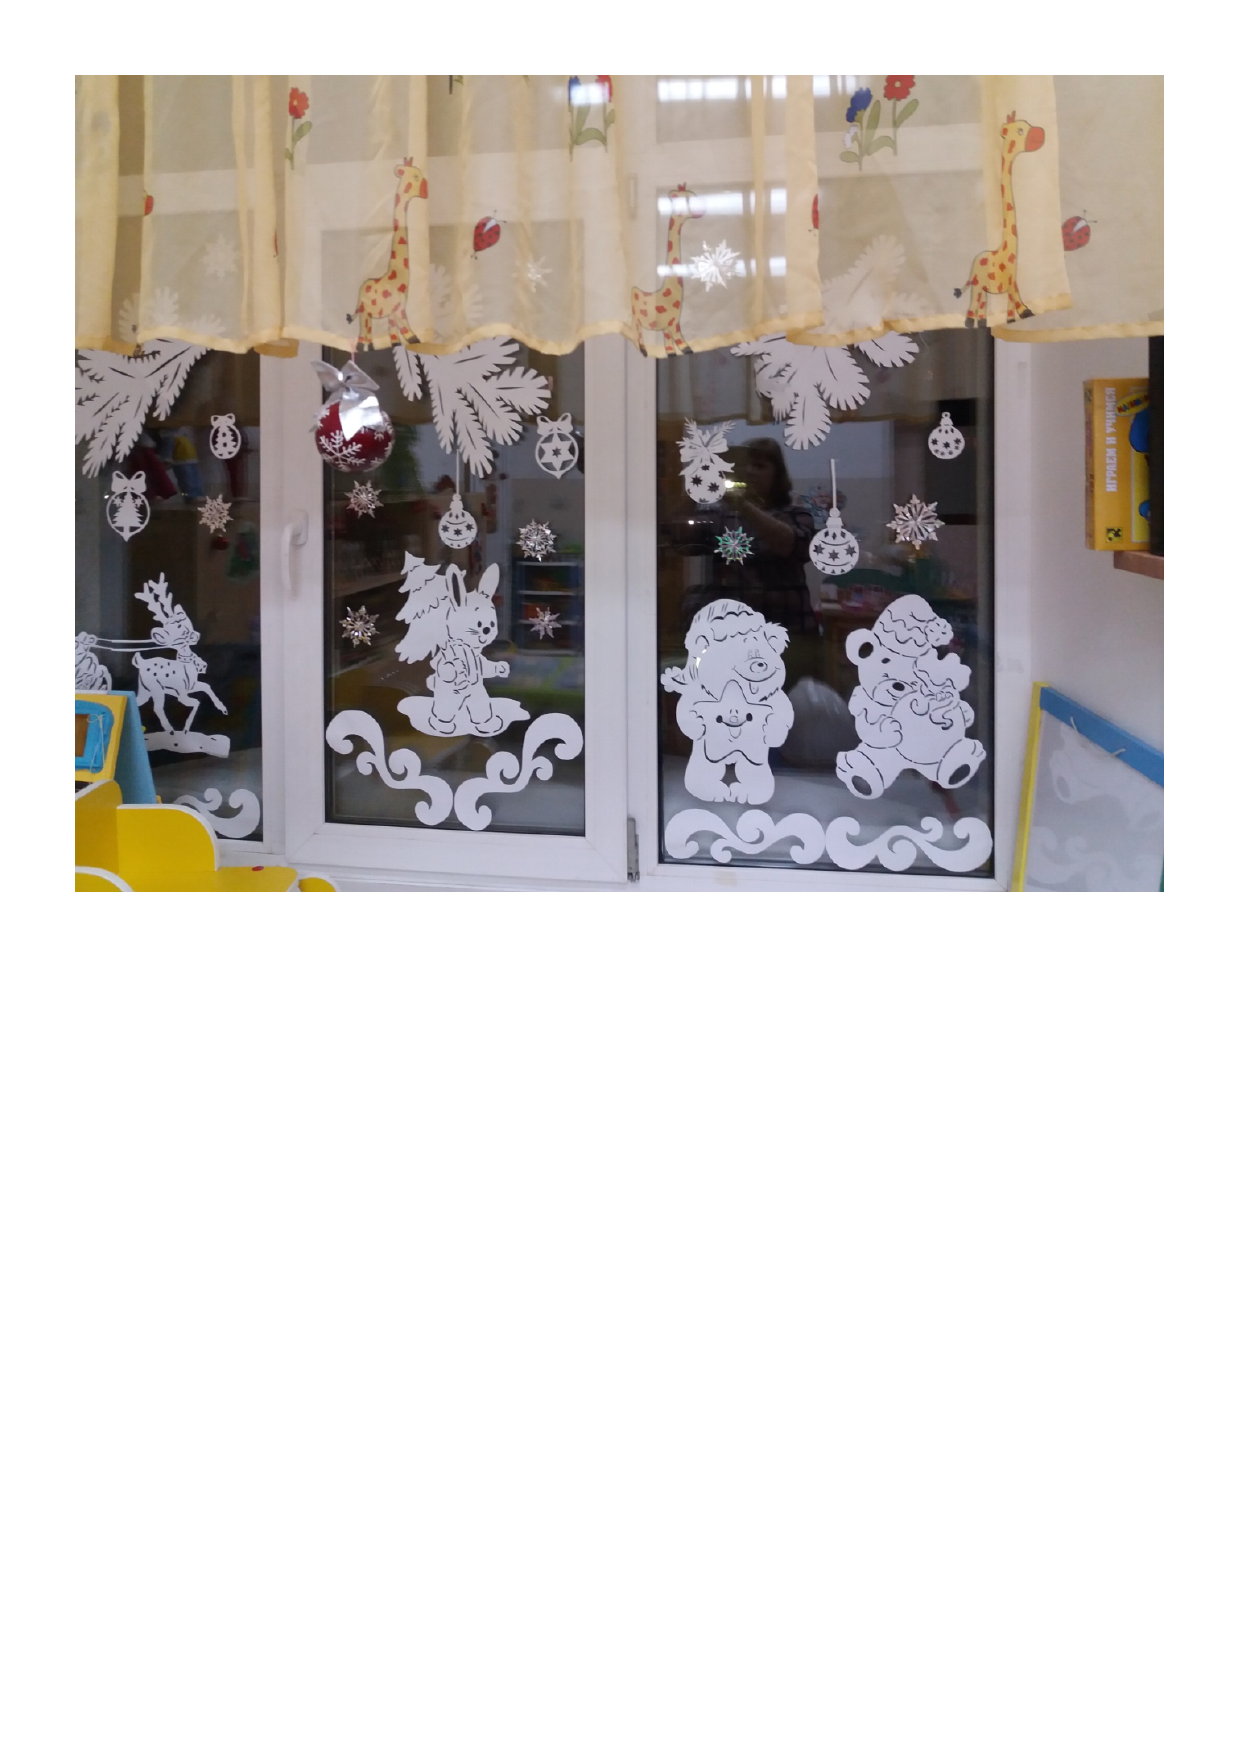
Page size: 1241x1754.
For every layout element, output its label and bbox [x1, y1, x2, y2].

picture [76, 75, 1163, 892]
